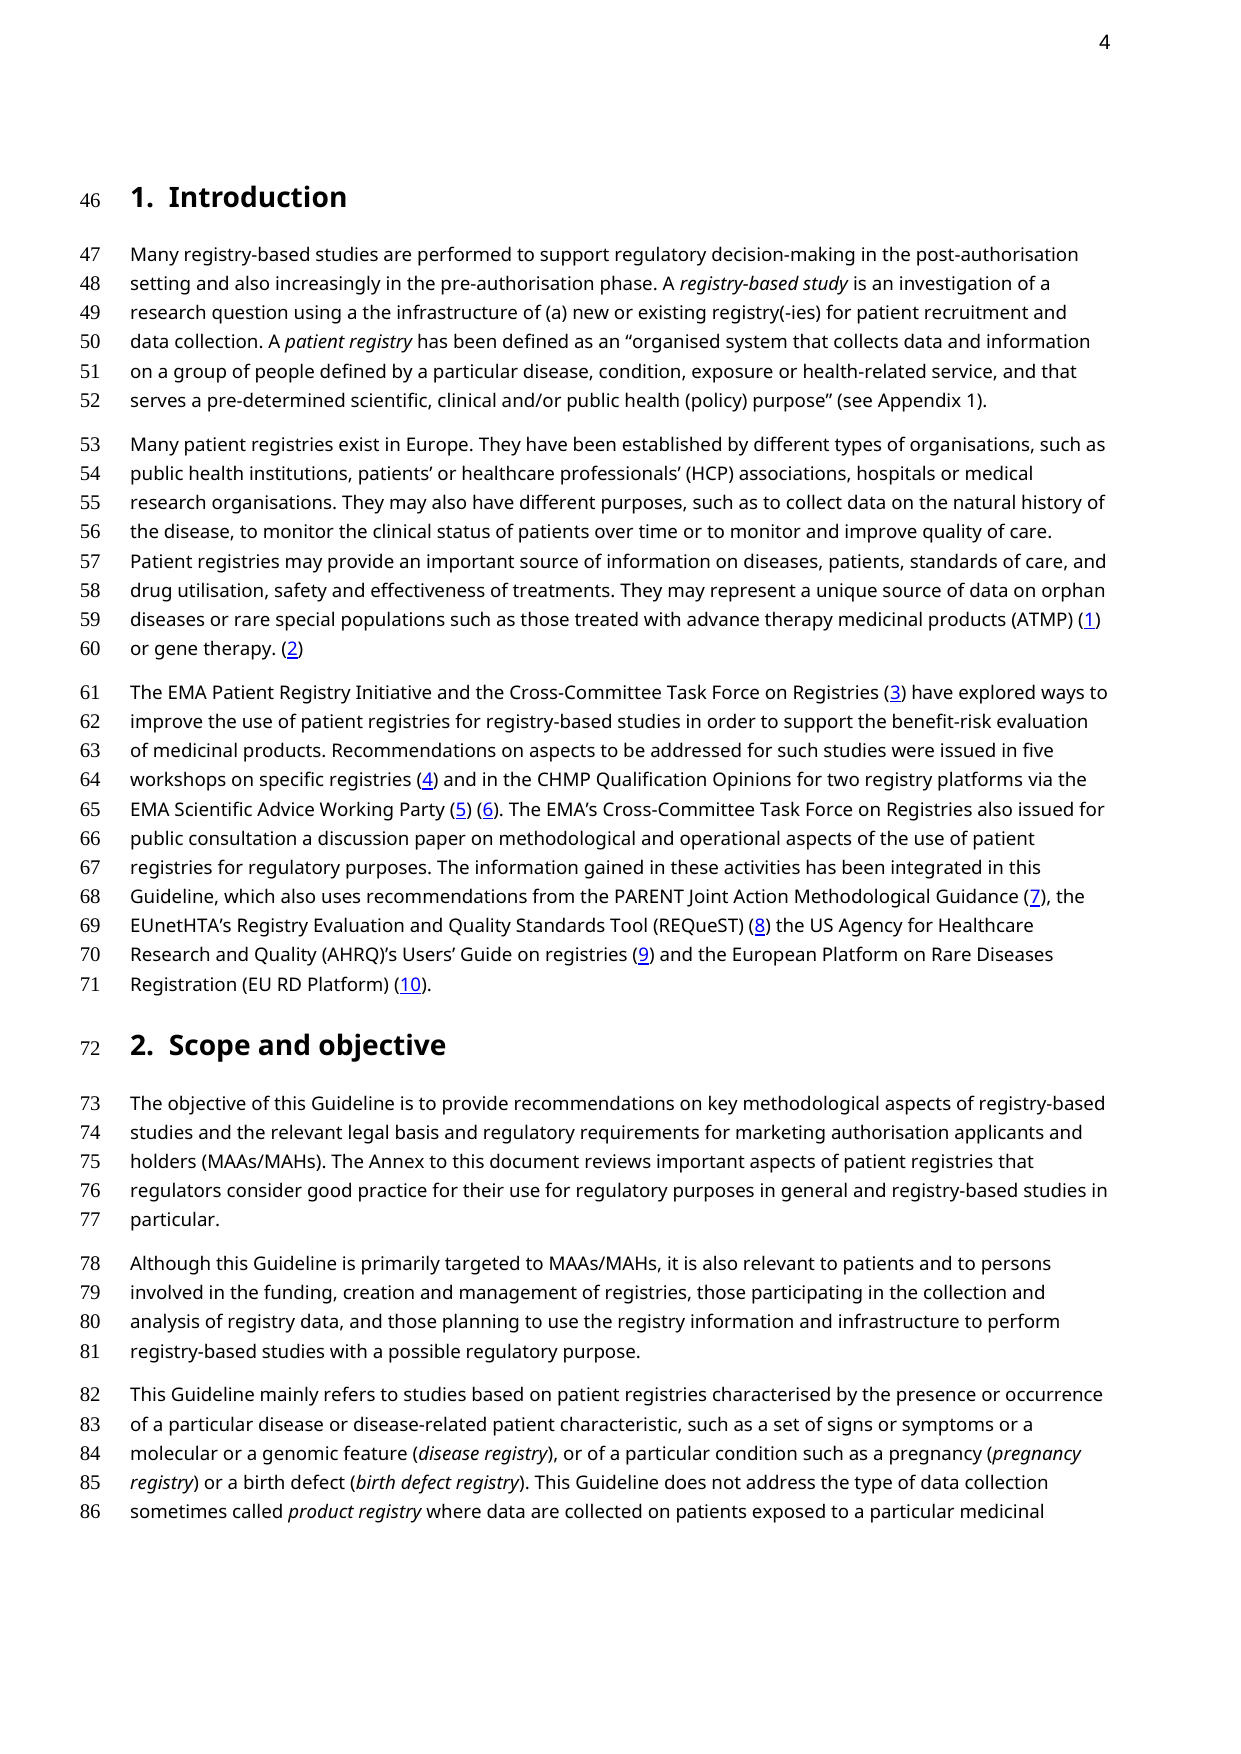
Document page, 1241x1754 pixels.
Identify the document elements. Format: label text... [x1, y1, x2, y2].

text Many registry-based studies are performed to support regulatory decision-making in the post-authorisation setting and also increasingly in the pre-authorisation phase. A registry-based study is an investigation of a research question using a the infrastructure of (a) new or existing registry(-ies) for patient recruitment and data collection. A patient registry has been defined as an “organised system that collects data and information on a group of people defined by a particular disease, condition, exposure or health-related service, and that serves a pre-determined scientific, clinical and/or public health (policy) purpose” (see Appendix 1). [130, 238, 1110, 413]
text The objective of this Guideline is to provide recommendations on key methodological aspects of registry-based studies and the relevant legal basis and regulatory requirements for marketing authorisation applicants and holders (MAAs/MAHs). The Annex to this document reviews important aspects of patient registries that regulators consider good practice for their use for regulatory purposes in general and registry-based studies in particular. [130, 1087, 1110, 1233]
text Although this Guideline is primarily targeted to MAAs/MAHs, it is also relevant to patients and to persons involved in the funding, creation and management of registries, those participating in the collection and analysis of registry data, and those planning to use the registry information and infrastructure to perform registry-based studies with a possible regulatory purpose. [130, 1247, 1110, 1364]
text Many patient registries exist in Europe. They have been established by different types of organisations, such as public health institutions, patients’ or healthcare professionals’ (HCP) associations, hospitals or medical research organisations. They may also have different purposes, such as to collect data on the natural history of the disease, to monitor the clinical status of patients over time or to monitor and improve quality of care. Patient registries may provide an important source of information on diseases, patients, standards of care, and drug utilisation, safety and effectiveness of treatments. They may represent a unique source of data on orphan diseases or rare special populations such as those treated with advance therapy medicinal products (ATMP) (1) or gene therapy. (2) [130, 428, 1110, 661]
subtitle Scope and objective [130, 1026, 1110, 1064]
subtitle Introduction [130, 177, 1110, 215]
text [130, 1378, 1110, 1524]
text The EMA Patient Registry Initiative and the Cross-Committee Task Force on Registries (3) have explored ways to improve the use of patient registries for registry-based studies in order to support the benefit-risk evaluation of medicinal products. Recommendations on aspects to be addressed for such studies were issued in five workshops on specific registries (4) and in the CHMP Qualification Opinions for two registry platforms via the EMA Scientific Advice Working Party (5) (6). The EMA’s Cross-Committee Task Force on Registries also issued for public consultation a discussion paper on methodological and operational aspects of the use of patient registries for regulatory purposes. The information gained in these activities has been integrated in this Guideline, which also uses recommendations from the PARENT Joint Action Methodological Guidance (7), the EUnetHTA’s Registry Evaluation and Quality Standards Tool (REQueST) (8) the US Agency for Healthcare Research and Quality (AHRQ)’s Users’ Guide on registries (9) and the European Platform on Rare Diseases Registration (EU RD Platform) (10). [130, 676, 1110, 996]
